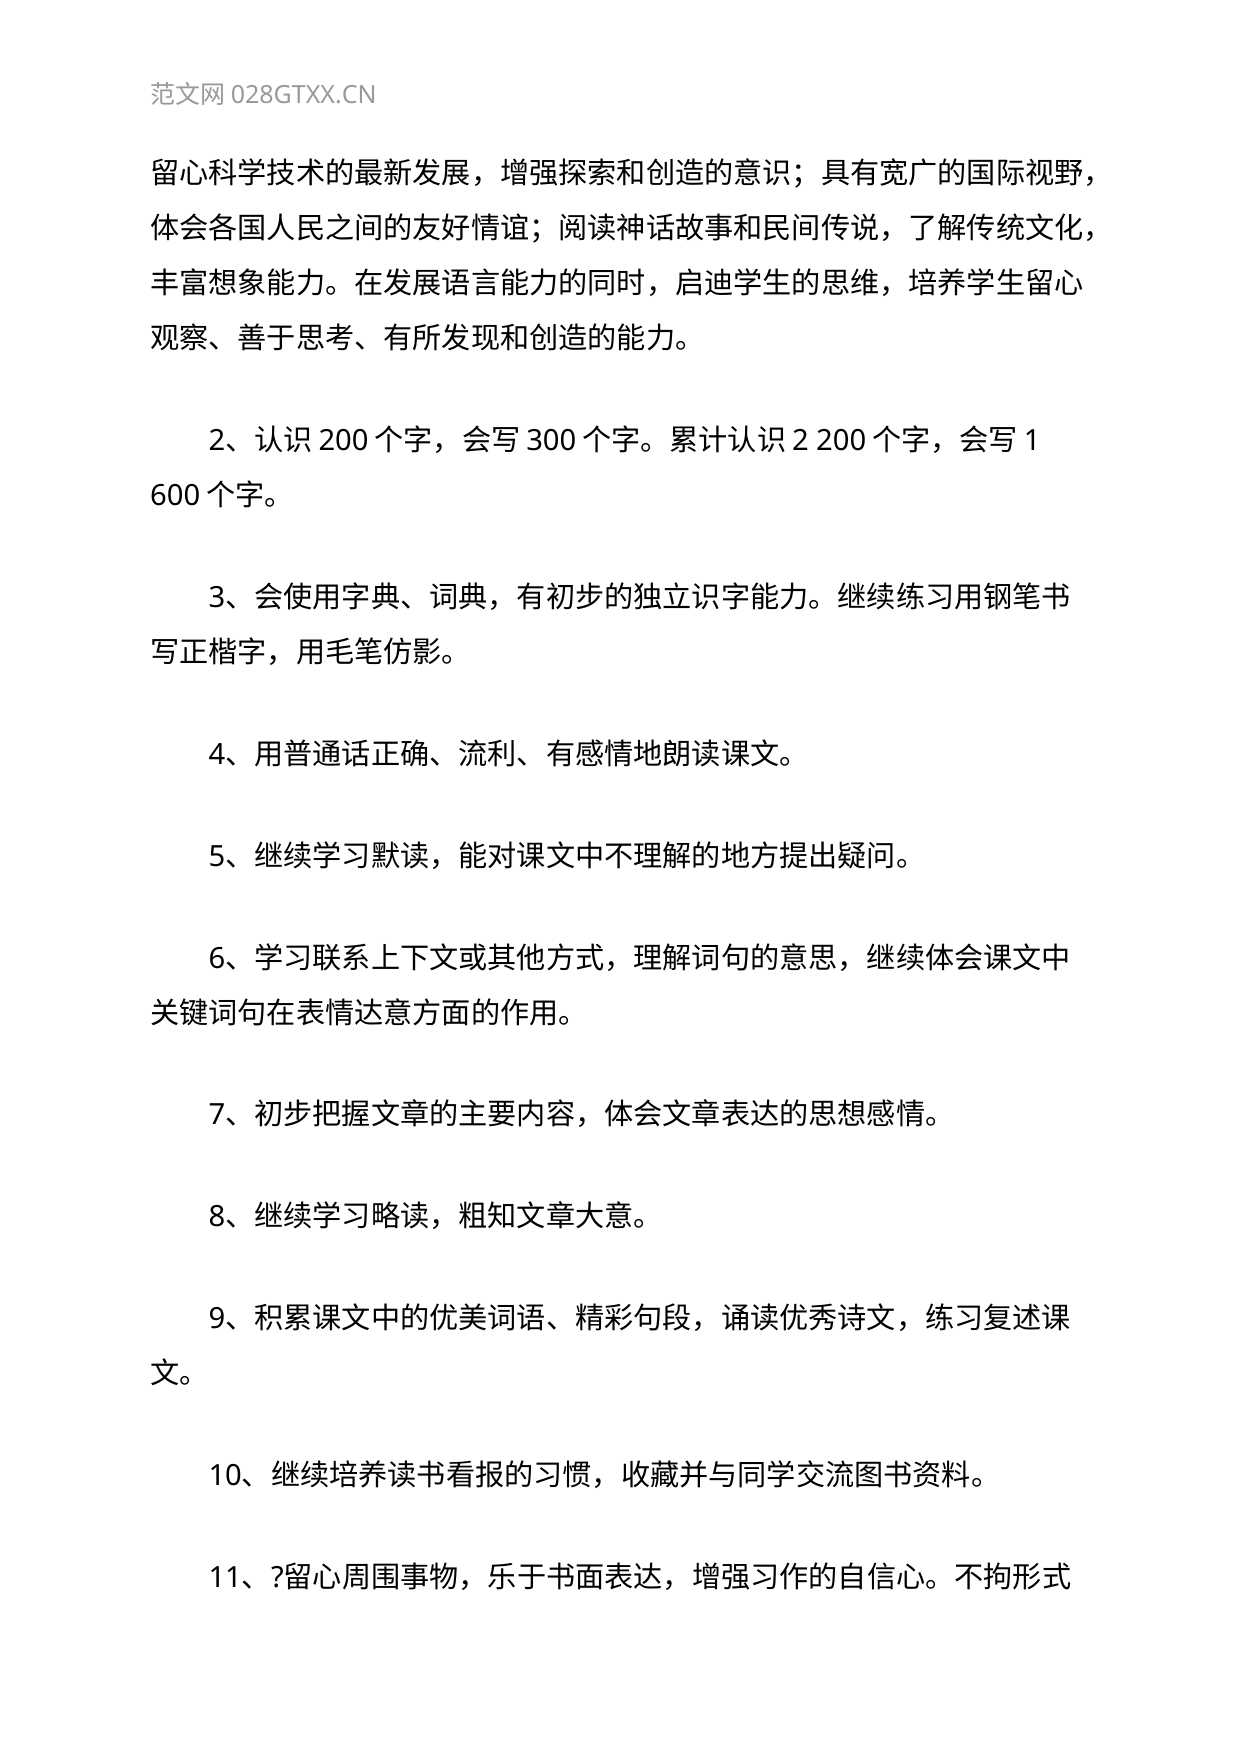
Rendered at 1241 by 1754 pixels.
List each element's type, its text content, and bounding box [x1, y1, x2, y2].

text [150, 150, 1090, 357]
text 6、学习联系上下文或其他方式，理解词句的意思，继续体会课文中关键词句在表情达意方面的作用。 [150, 934, 1090, 1031]
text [150, 1554, 1090, 1596]
text 9、积累课文中的优美词语、精彩句段，诵读优秀诗文，练习复述课文。 [150, 1295, 1090, 1392]
text 8、继续学习略读，粗知文章大意。 [150, 1193, 1090, 1235]
text 10、继续培养读书看报的习惯，收藏并与同学交流图书资料。 [150, 1452, 1090, 1494]
text 2、认识200个字，会写300个字。累计认识2 200个字，会写1 600个字。 [150, 416, 1090, 514]
text 5、继续学习默读，能对课文中不理解的地方提出疑问。 [150, 832, 1090, 874]
text 4、用普通话正确、流利、有感情地朗读课文。 [150, 730, 1090, 773]
text 7、初步把握文章的主要内容，体会文章表达的思想感情。 [150, 1091, 1090, 1133]
text 3、会使用字典、词典，有初步的独立识字能力。继续练习用钢笔书写正楷字，用毛笔仿影。 [150, 573, 1090, 671]
